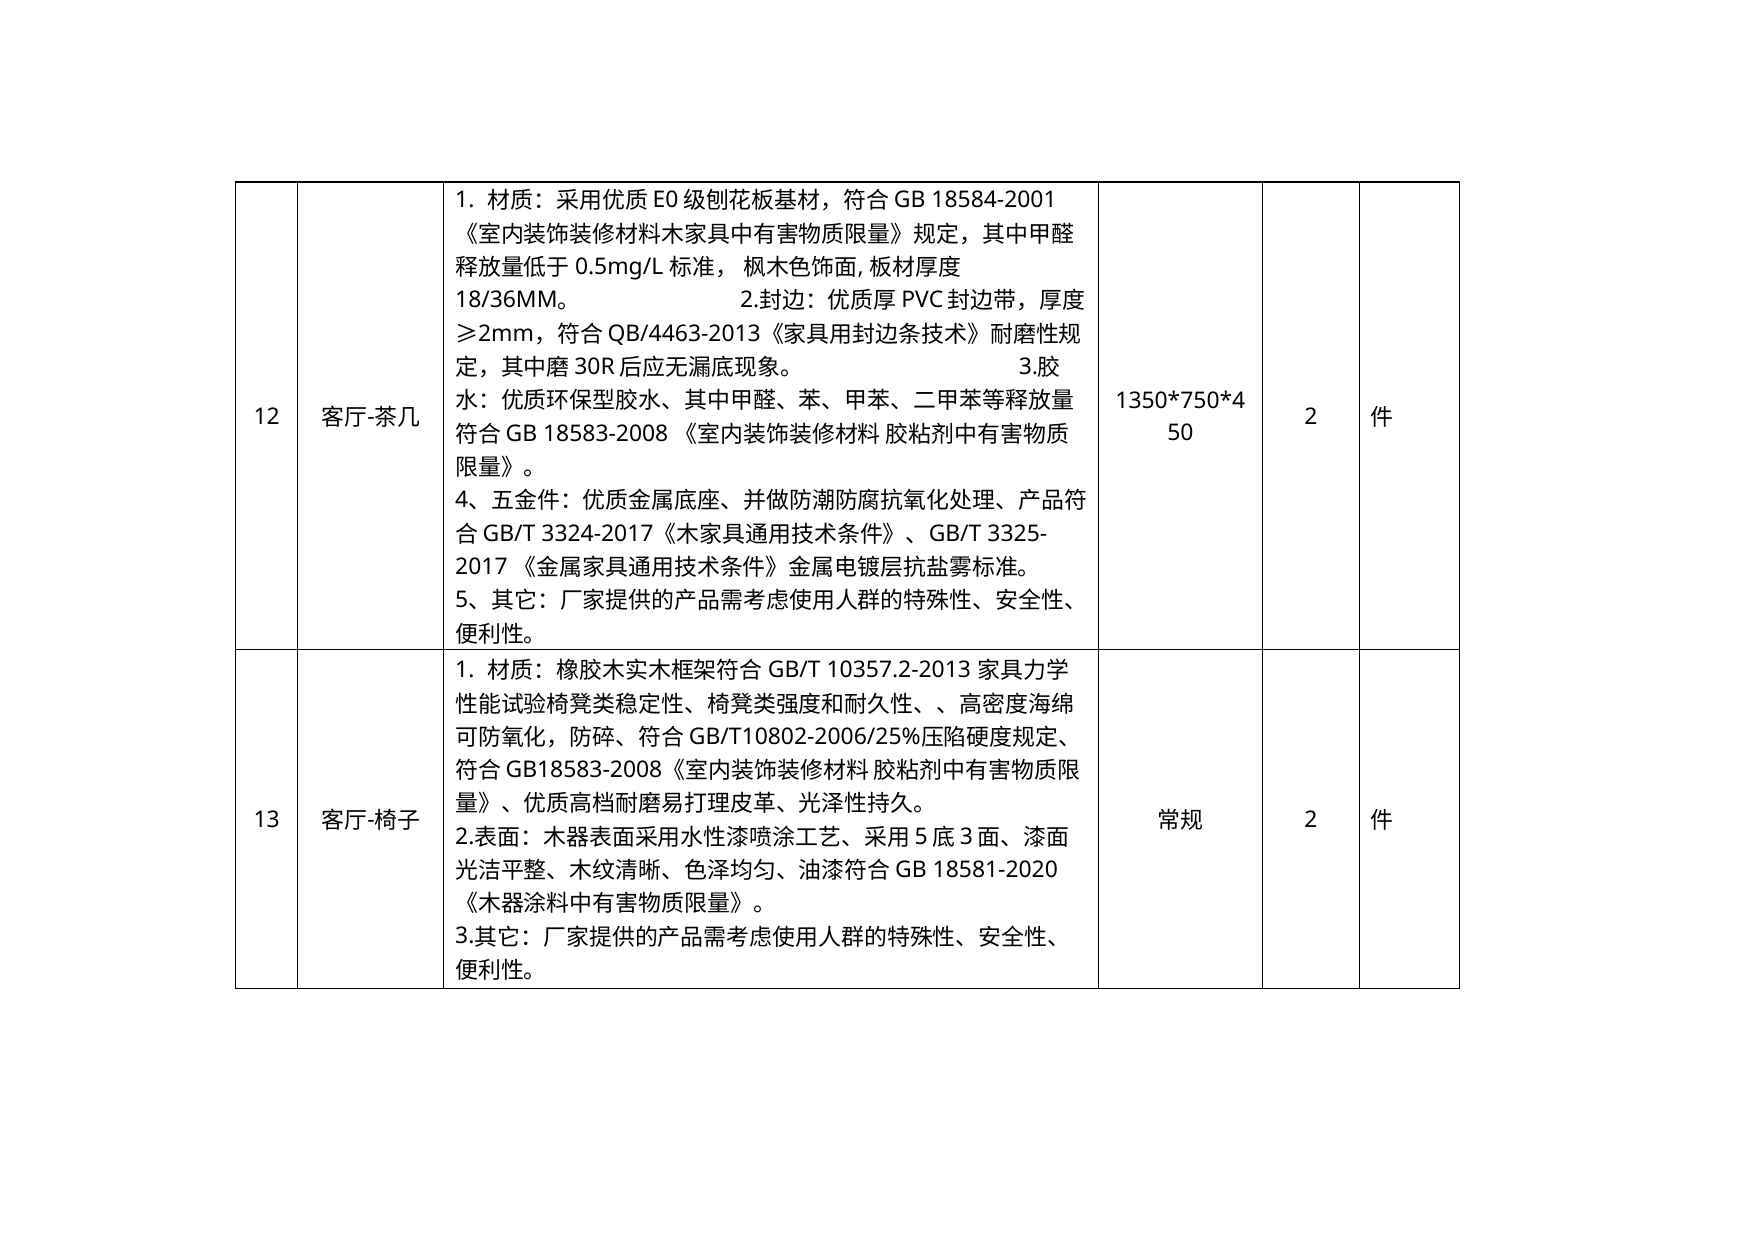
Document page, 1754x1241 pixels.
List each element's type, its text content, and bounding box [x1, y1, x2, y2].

table_cell 12 [236, 183, 297, 649]
table_cell 材质：采用优质E0级刨花板基材，符合GB 18584-2001《室内装饰装修材料木家具中有害物质限量》规定，其中甲醛释放量低于 0.5mg/L 标准， 枫木色饰面, 板材厚度18/36MM。 2.封边：优质厚PVC封边带，厚度≥2mm，符合QB/4463-2013《家具用封边条技术》耐磨性规定，其中磨30R后应无漏底现象。 3.胶水：优质环保型胶水、其中甲醛、苯、甲苯、二甲苯等释放量符合GB 18583-2008 《室内装饰装修材料 胶粘剂中有害物质限量》。 4、五金件：优质金属底座、并做防潮防腐抗氧化处理、产品符合GB/T 3324-2017《木家具通用技术条件》、GB/T 3325-2017 《金属家具通用技术条件》金属电镀层抗盐雾标准。 5、其它：厂家提供的产品需考虑使用人群的特殊性、安全性、便利性。 [444, 183, 1098, 649]
table_cell 13 [236, 650, 297, 987]
table_cell 件 [1360, 650, 1459, 987]
table_cell 客厅-椅子 [298, 650, 443, 987]
table_cell 2 [1263, 650, 1359, 987]
table_cell 常规 [1099, 650, 1262, 987]
table_cell 客厅-茶几 [298, 183, 443, 649]
table_cell 件 [1360, 183, 1459, 649]
table_cell 2 [1263, 183, 1359, 649]
table_cell 材质：橡胶木实木框架符合 GB/T 10357.2-2013 家具力学性能试验椅凳类稳定性、椅凳类强度和耐久性、、高密度海绵可防氧化，防碎、符合GB/T10802-2006/25%压陷硬度规定、符合GB18583-2008《室内装饰装修材料 胶粘剂中有害物质限量》、优质高档耐磨易打理皮革、光泽性持久。 2.表面：木器表面采用水性漆喷涂工艺、采用5底3面、漆面光洁平整、木纹清晰、色泽均匀、油漆符合GB 18581-2020《木器涂料中有害物质限量》。 3.其它：厂家提供的产品需考虑使用人群的特殊性、安全性、便利性。 [444, 650, 1098, 987]
table_cell 1350*750*450 [1099, 183, 1262, 649]
